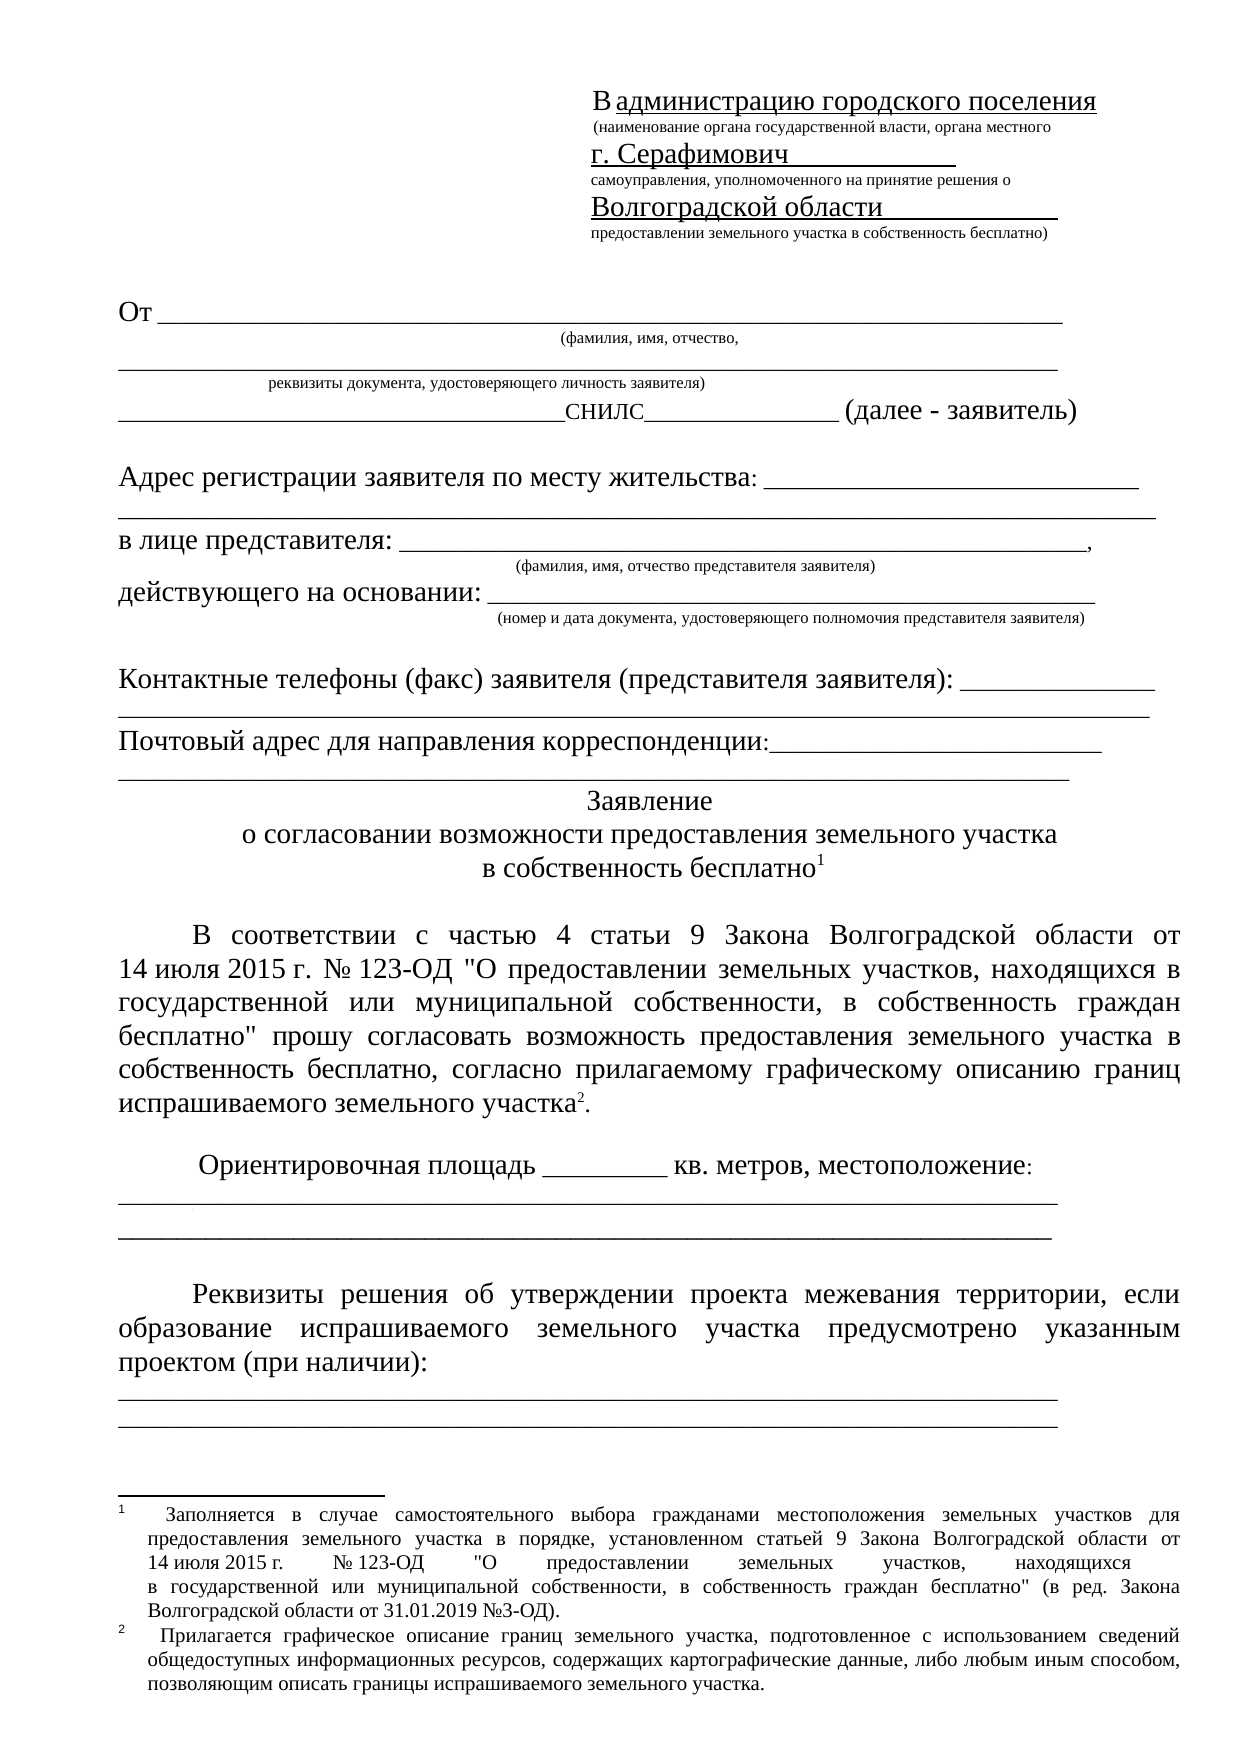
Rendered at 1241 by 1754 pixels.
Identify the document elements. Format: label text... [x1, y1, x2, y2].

text предоставлении земельного участка в собственность бесплатно) [591, 222, 1181, 242]
text о согласовании возможности предоставления земельного участка [118, 817, 1181, 850]
text В администрацию городского поселения (наименование органа государственной власти, органа местного [118, 83, 1181, 136]
text __________________________________________________________________________________________ [118, 694, 1181, 721]
text Контактные телефоны (факс) заявителя (представителя заявителя): _________________ [118, 661, 1181, 694]
text ___________________________________________________________________________________ [118, 493, 1181, 522]
text Адрес регистрации заявителя по месту жительства: ______________________________ [118, 459, 1181, 493]
text __________________________________________________________________________________ [118, 347, 1181, 373]
text Почтовый адрес для направления корреспонденции:_____________________________ [118, 723, 1181, 757]
text Заявление [118, 783, 1181, 817]
text __________________________________________________________________________________ [118, 1181, 1181, 1207]
text Волгоградской области . [591, 189, 1181, 222]
text __________________________________________________________________________________ [118, 1403, 1181, 1430]
text (фамилия, имя, отчество представителя заявителя) [118, 555, 1181, 574]
text реквизиты документа, удостоверяющего личность заявителя) [118, 373, 1181, 392]
text Реквизиты решения об утверждении проекта межевания территории, если образование испрашиваемого земельного участка предусмотрено указанным проектом (при наличии): [118, 1277, 1181, 1377]
text _______________________________________СНИЛС_________________ (далее - заявитель) [118, 392, 1181, 426]
text действующего на основании: _____________________________________________________ [118, 574, 1181, 608]
text ________________________________________________________________ [118, 1209, 1181, 1243]
text __________________________________________________________________________________ [118, 1377, 1181, 1403]
text в лице представителя: ____________________________________________________________, [118, 522, 1181, 555]
text самоуправления, уполномоченного на принятие решения о [591, 170, 1181, 189]
text г. Серафимович . [591, 136, 1181, 170]
text В соответствии с частью 4 статьи 9 Закона Волгоградской области от 14 июля 2015 г. № 123-ОД "О предоставлении земельных участков, находящихся в государственной или муниципальной собственности, в собственность граждан бесплатно" прошу согласовать возможность предоставления земельного участка в собственность бесплатно, согласно прилагаемому графическому описанию границ испрашиваемого земельного участка. [118, 917, 1181, 1118]
text (фамилия, имя, отчество, [118, 328, 1181, 347]
text Ориентировочная площадь __________ кв. метров, местоположение: [118, 1147, 1181, 1181]
text От _______________________________________________________________________________ [118, 294, 1181, 328]
text ___________________________________________________________________________________ [118, 757, 1181, 783]
text в собственность бесплатно [118, 850, 1181, 884]
text (номер и дата документа, удостоверяющего полномочия представителя заявителя) [118, 608, 1181, 627]
